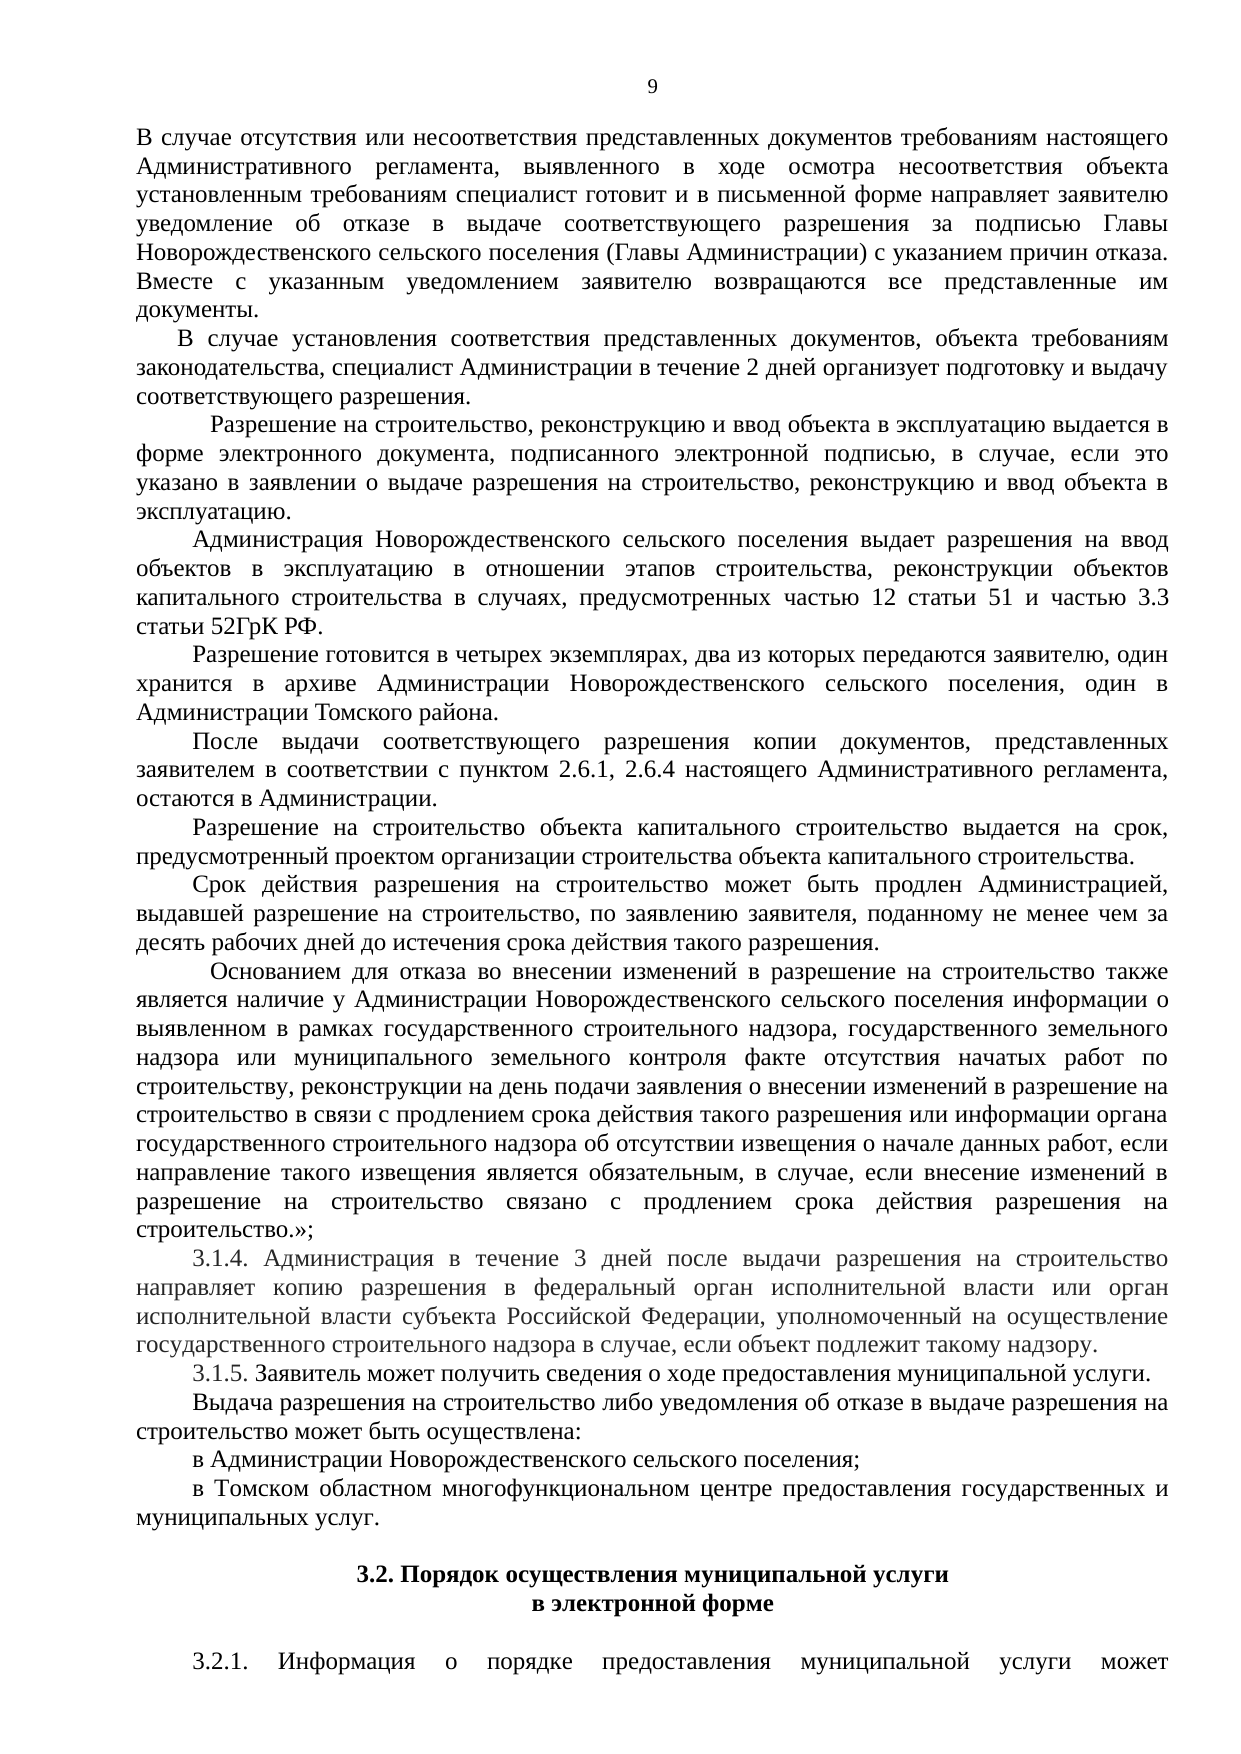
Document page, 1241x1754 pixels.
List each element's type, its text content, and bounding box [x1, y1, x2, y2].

text Администрация Новорождественского сельского поселения выдает разрешения на ввод объектов в эксплуатацию в отношении этапов строительства, реконструкции объектов капитального строительства в случаях, предусмотренных частью 12 статьи 51 и частью 3.3 статьи 52ГрК РФ. [136, 524, 1169, 639]
text в Томском областном многофункциональном центре предоставления государственных и муниципальных услуг. [136, 1473, 1169, 1531]
text Разрешение на строительство, реконструкцию и ввод объекта в эксплуатацию выдается в форме электронного документа, подписанного электронной подписью, в случае, если это указано в заявлении о выдаче разрешения на строительство, реконструкцию и ввод объекта в эксплуатацию. [136, 409, 1169, 524]
text 3.2. Порядок осуществления муниципальной услуги [136, 1559, 1169, 1588]
text в Администрации Новорождественского сельского поселения; [136, 1444, 1169, 1473]
text Основанием для отказа во внесении изменений в разрешение на строительство также является наличие у Администрации Новорождественского сельского поселения информации о выявленном в рамках государственного строительного надзора, государственного земельного надзора или муниципального земельного контроля факте отсутствия начатых работ по строительству, реконструкции на день подачи заявления о внесении изменений в разрешение на строительство в связи с продлением срока действия такого разрешения или информации органа государственного строительного надзора об отсутствии извещения о начале данных работ, если направление такого извещения является обязательным, в случае, если внесение изменений в разрешение на строительство связано с продлением срока действия разрешения на строительство.»; [136, 956, 1169, 1243]
text в электронной форме [136, 1588, 1169, 1617]
text В случае отсутствия или несоответствия представленных документов требованиям настоящего Административного регламента, выявленного в ходе осмотра несоответствия объекта установленным требованиям специалист готовит и в письменной форме направляет заявителю уведомление об отказе в выдаче соответствующего разрешения за подписью Главы Новорождественского сельского поселения (Главы Администрации) с указанием причин отказа. Вместе с указанным уведомлением заявителю возвращаются все представленные им документы. [136, 122, 1169, 323]
text 3.1.4. Администрация в течение 3 дней после выдачи разрешения на строительство направляет копию разрешения в федеральный орган исполнительной власти или орган исполнительной власти субъекта Российской Федерации, уполномоченный на осуществление государственного строительного надзора в случае, если объект подлежит такому надзору. [136, 1243, 1169, 1358]
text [136, 1646, 1169, 1674]
text Срок действия разрешения на строительство может быть продлен Администрацией, выдавшей разрешение на строительство, по заявлению заявителя, поданному не менее чем за десять рабочих дней до истечения срока действия такого разрешения. [136, 869, 1169, 956]
text Выдача разрешения на строительство либо уведомления об отказе в выдаче разрешения на строительство может быть осуществлена: [136, 1387, 1169, 1444]
text В случае установления соответствия представленных документов, объекта требованиям законодательства, специалист Администрации в течение 2 дней организует подготовку и выдачу соответствующего разрешения. [136, 323, 1169, 409]
text 3.1.5. Заявитель может получить сведения о ходе предоставления муниципальной услуги. [136, 1358, 1169, 1387]
text Разрешение готовится в четырех экземплярах, два из которых передаются заявителю, один хранится в архиве Администрации Новорождественского сельского поселения, один в Администрации Томского района. [136, 639, 1169, 726]
text После выдачи соответствующего разрешения копии документов, представленных заявителем в соответствии с пунктом 2.6.1, 2.6.4 настоящего Административного регламента, остаются в Администрации. [136, 726, 1169, 812]
text Разрешение на строительство объекта капитального строительство выдается на срок, предусмотренный проектом организации строительства объекта капитального строительства. [136, 812, 1169, 869]
